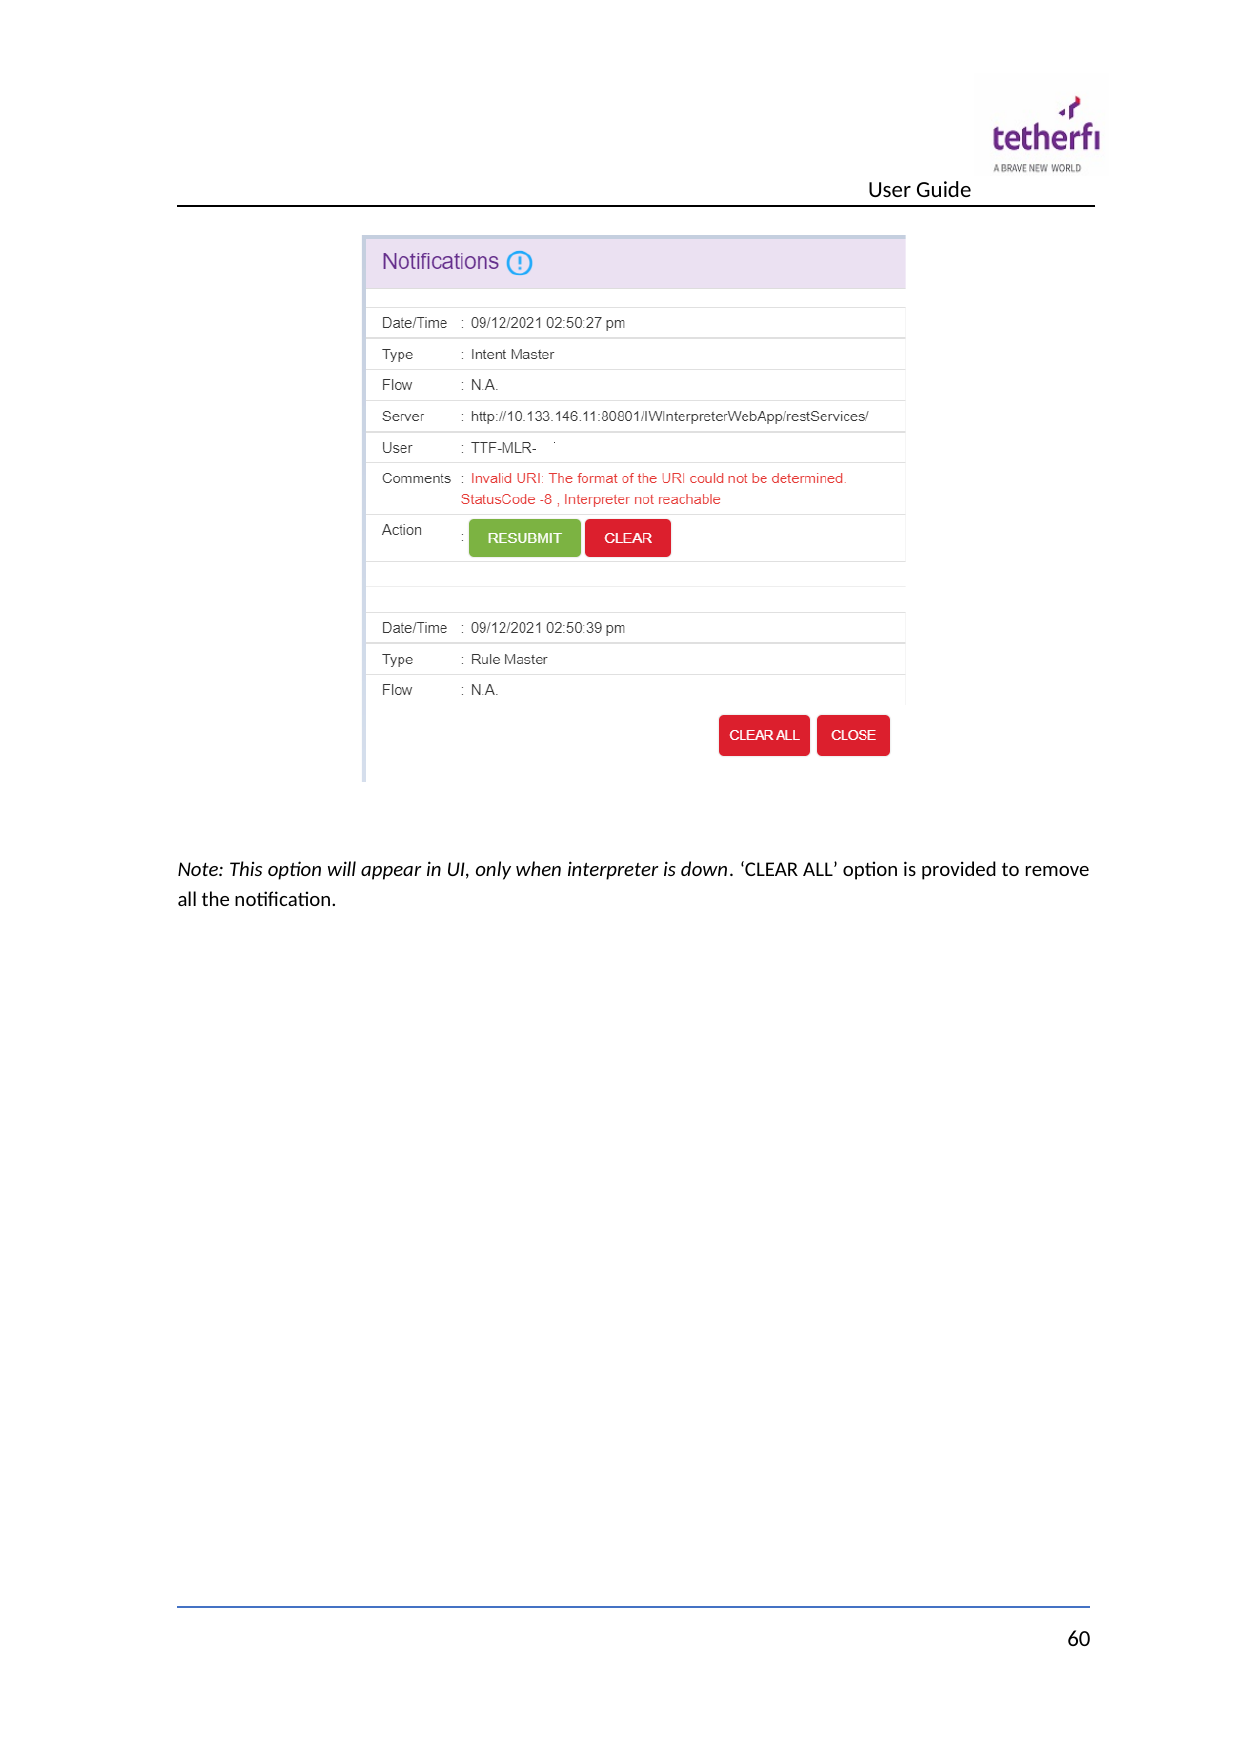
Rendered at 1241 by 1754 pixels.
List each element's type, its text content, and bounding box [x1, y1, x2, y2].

text Note: This option will appear in UI, only when interpreter is down. ‘CLEAR ALL’ option is provided to remove all the notification. [177, 857, 1090, 911]
picture [974, 73, 1109, 176]
picture [361, 235, 906, 782]
